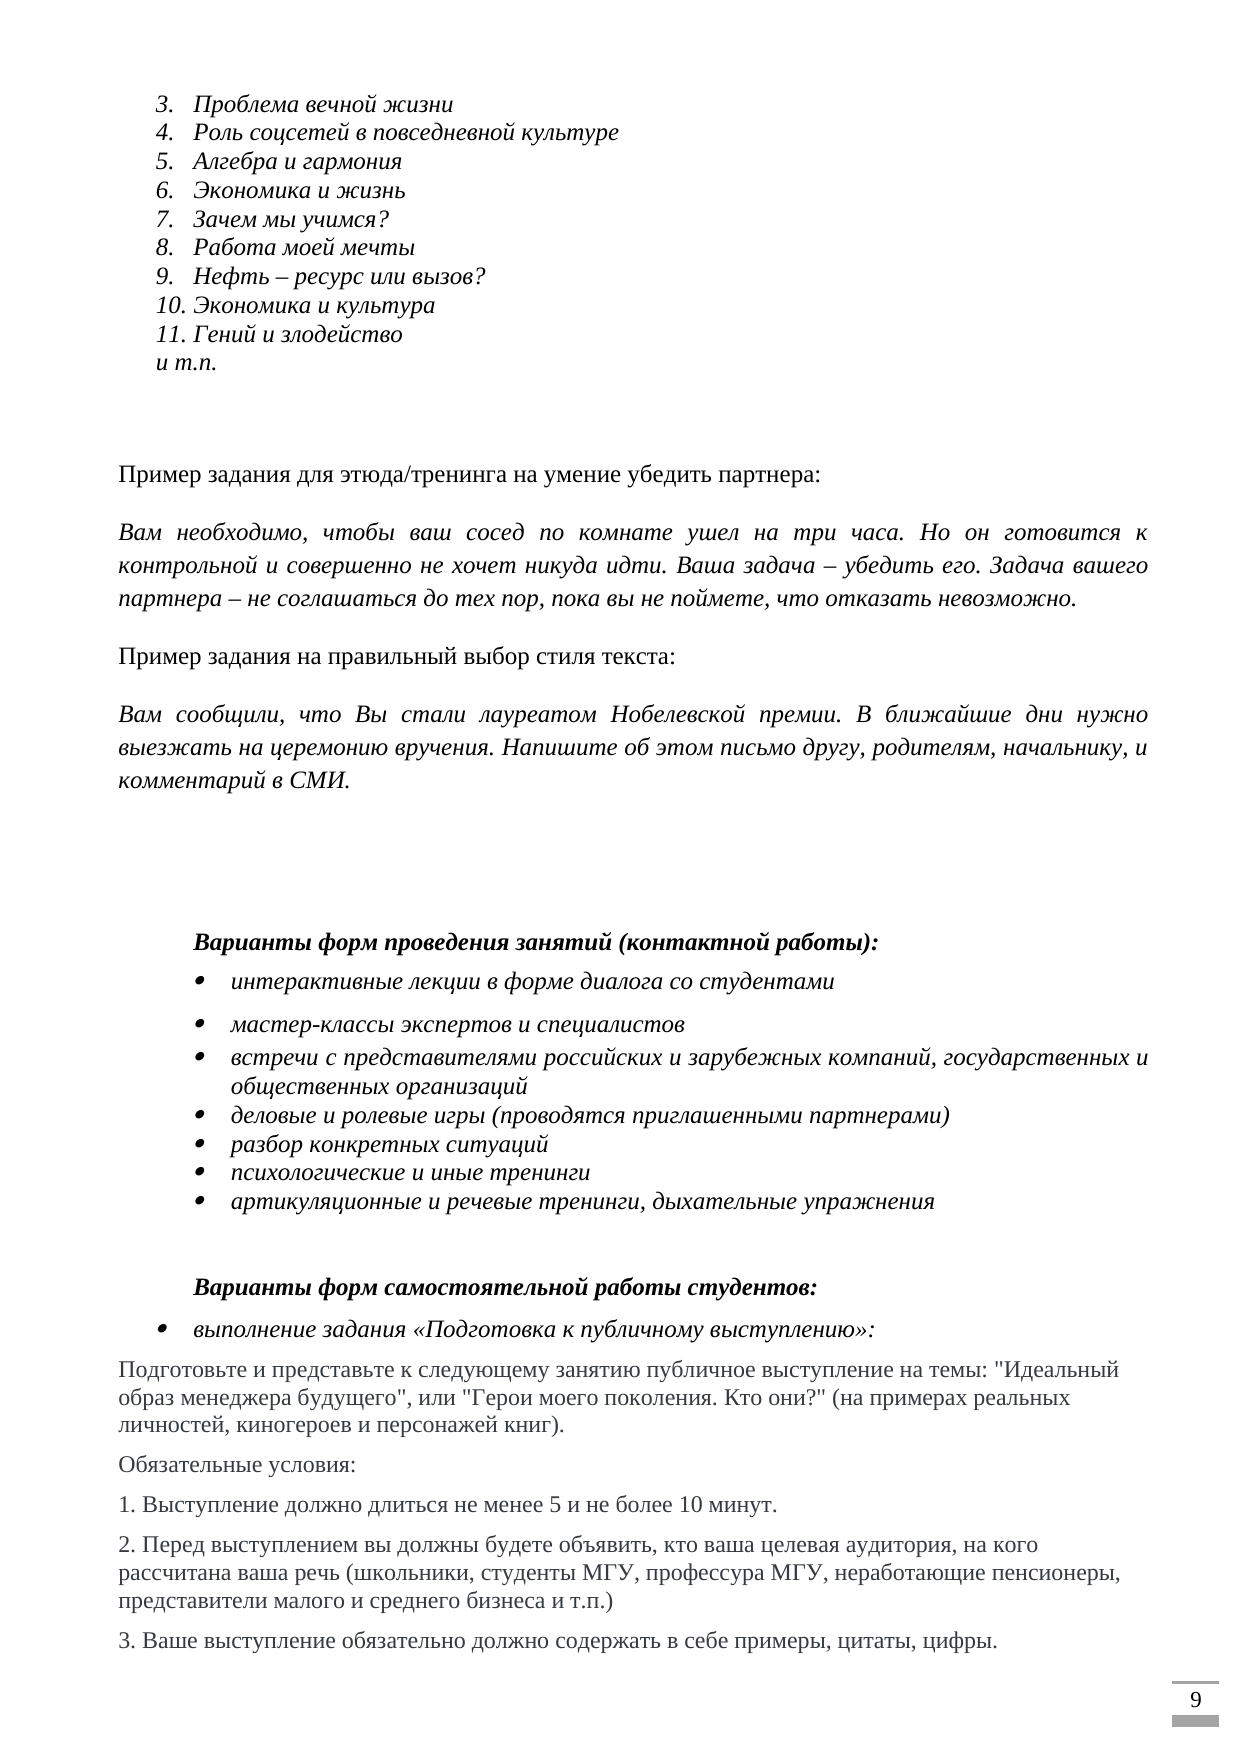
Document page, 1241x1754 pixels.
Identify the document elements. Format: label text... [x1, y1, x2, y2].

text Вам необходимо, чтобы ваш сосед по комнате ушел на три часа. Но он готовится к контрольной и совершенно не хочет никуда идти. Ваша задача – убедить его. Задача вашего партнера – не соглашаться до тех пор, пока вы не поймете, что отказать невозможно. [118, 517, 1152, 612]
list Нефть – ресурс или вызов? [156, 261, 1152, 290]
list интерактивные лекции в форме диалога со студентами [193, 966, 1152, 995]
text и т.п. [156, 347, 1152, 376]
list деловые и ролевые игры (проводятся приглашенными партнерами) [193, 1100, 1152, 1129]
list Проблема вечной жизни [156, 89, 1152, 117]
text Вам сообщили, что Вы стали лауреатом Нобелевской премии. В ближайшие дни нужно выезжать на церемонию вручения. Напишите об этом письмо другу, родителям, начальнику, и комментарий в СМИ. [118, 699, 1152, 794]
list встречи с представителями российских и зарубежных компаний, государственных и общественных организаций [193, 1042, 1152, 1100]
list Экономика и жизнь [156, 175, 1152, 204]
text 3. Ваше выступление обязательно должно содержать в себе примеры, цитаты, цифры. [118, 1626, 1152, 1653]
text Обязательные условия: [118, 1450, 1152, 1478]
list Роль соцсетей в повседневной культуре [156, 117, 1152, 146]
list выполнение задания «Подготовка к публичному выступлению»: [156, 1314, 1152, 1342]
text 1. Выступление должно длиться не менее 5 и не более 10 минут. [118, 1490, 1152, 1518]
text Пример задания для этюда/тренинга на умение убедить партнера: [118, 459, 1152, 488]
text Пример задания на правильный выбор стиля текста: [118, 641, 1152, 670]
list Зачем мы учимся? [156, 204, 1152, 232]
list психологические и иные тренинги [193, 1157, 1152, 1186]
list Гений и злодейство [156, 319, 1152, 347]
list артикуляционные и речевые тренинги, дыхательные упражнения [193, 1186, 1152, 1215]
list разбор конкретных ситуаций [193, 1129, 1152, 1157]
list Экономика и культура [156, 290, 1152, 319]
list Алгебра и гармония [156, 146, 1152, 175]
list мастер-классы экспертов и специалистов [193, 1009, 1152, 1038]
list Работа моей мечты [156, 232, 1152, 261]
text Подготовьте и представьте к следующему занятию публичное выступление на темы: "Идеальный образ менеджера будущего", или "Герои моего поколения. Кто они?" (на примерах реальных личностей, киногероев и персонажей книг). [118, 1355, 1152, 1438]
text 2. Перед выступлением вы должны будете объявить, кто ваша целевая аудитория, на кого рассчитана ваша речь (школьники, студенты МГУ, профессура МГУ, неработающие пенсионеры, представители малого и среднего бизнеса и т.п.) [118, 1531, 1152, 1613]
text Варианты форм проведения занятий (контактной работы): [193, 927, 1152, 956]
text Варианты форм самостоятельной работы студентов: [193, 1272, 1152, 1301]
